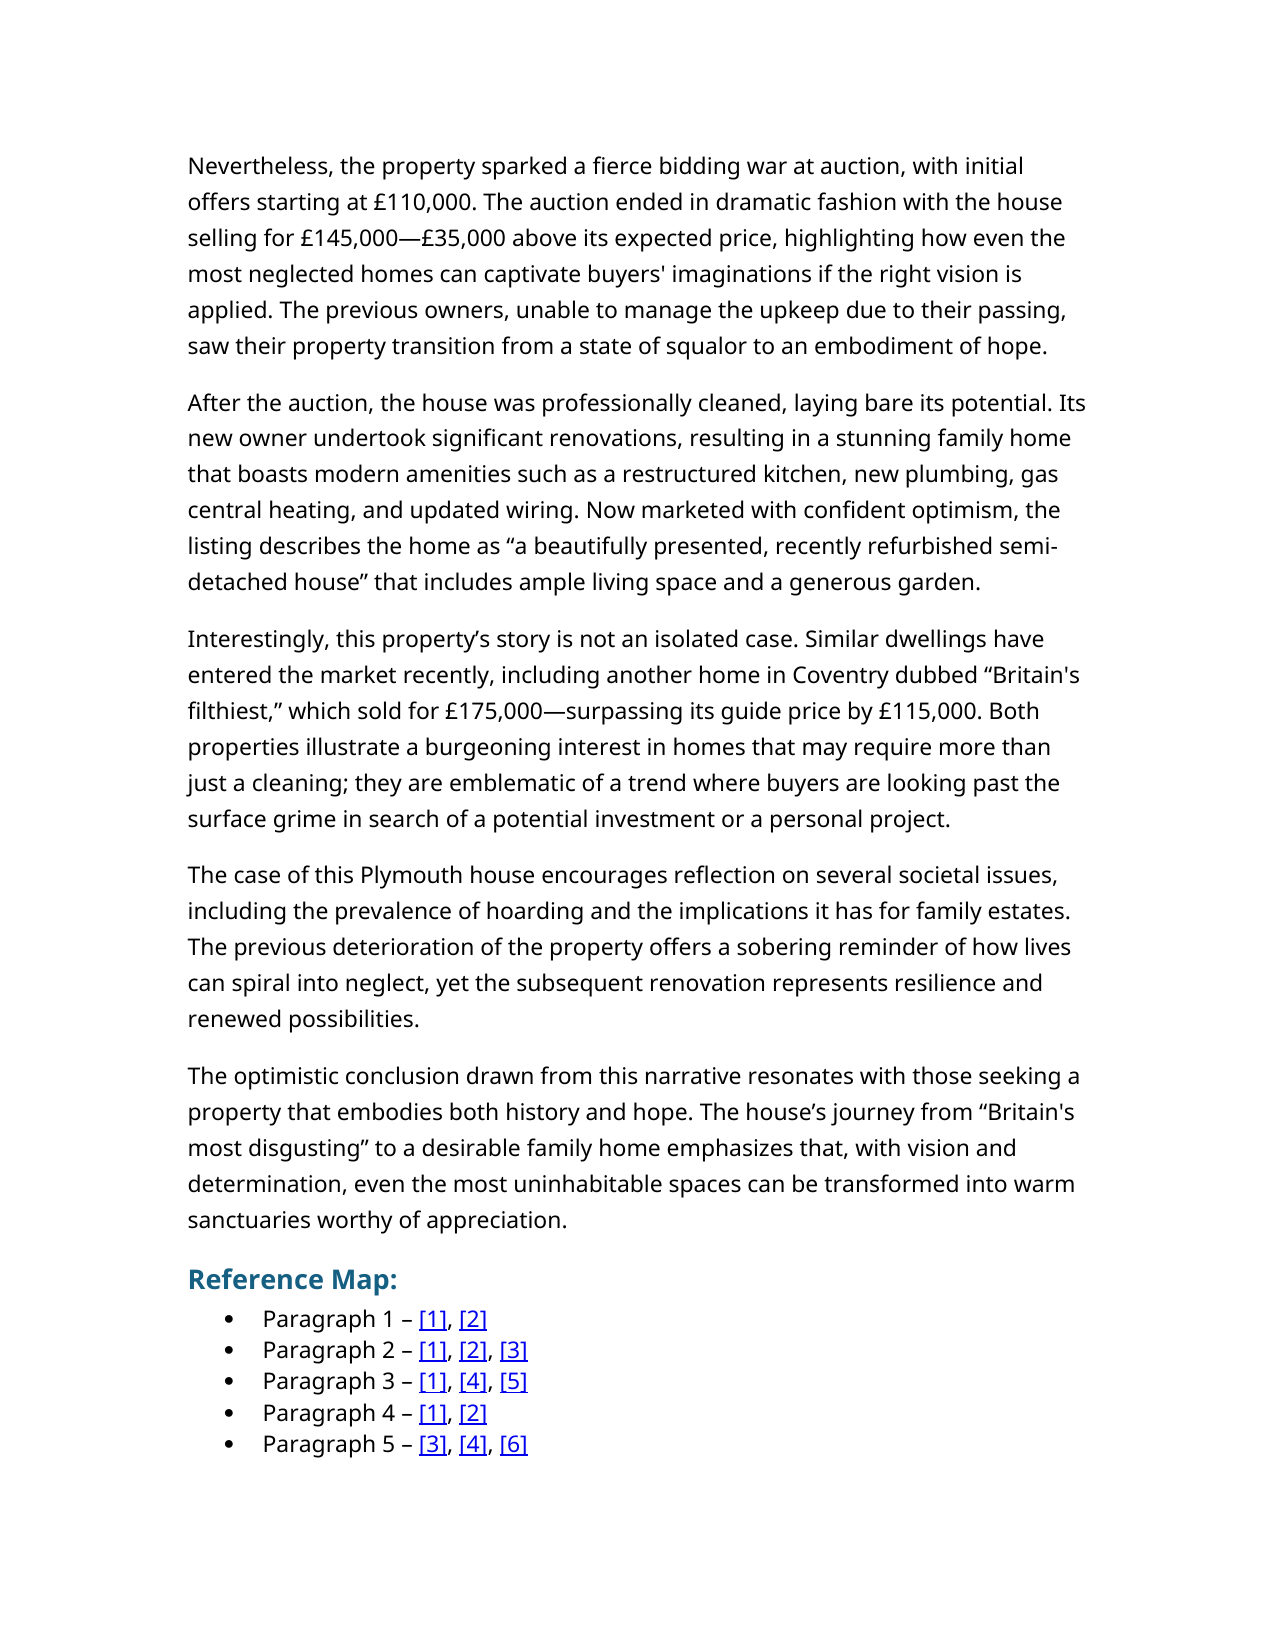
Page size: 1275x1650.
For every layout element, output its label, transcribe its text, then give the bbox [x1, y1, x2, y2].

text Interestingly, this property’s story is not an isolated case. Similar dwellings have entered the market recently, including another home in Coventry dubbed “Britain's filthiest,” which sold for £175,000—surpassing its guide price by £115,000. Both properties illustrate a burgeoning interest in homes that may require more than just a cleaning; they are emblematic of a trend where buyers are looking past the surface grime in search of a potential investment or a personal project. [187, 623, 1087, 834]
text The case of this Plymouth house encourages reflection on several societal issues, including the prevalence of hoarding and the implications it has for family estates. The previous deterioration of the property offers a sobering reminder of how lives can spiral into neglect, yet the subsequent renovation represents resilience and renewed possibilities. [187, 859, 1087, 1034]
list Paragraph 1 – [1], [2] [225, 1303, 1087, 1334]
text The optimistic conclusion drawn from this narrative resonates with those seeking a property that embodies both history and hope. The house’s journey from “Britain's most disgusting” to a desirable family home emphasizes that, with vision and determination, even the most uninhabitable spaces can be transformed into warm sanctuaries worthy of appreciation. [187, 1060, 1087, 1235]
list Paragraph 2 – [1], [2], [3] [225, 1334, 1087, 1365]
subtitle Reference Map: [187, 1260, 1087, 1297]
text After the auction, the house was professionally cleaned, laying bare its potential. Its new owner undertook significant renovations, resulting in a stunning family home that boasts modern amenities such as a restructured kitchen, new plumbing, gas central heating, and updated wiring. Now marketed with confident optimism, the listing describes the home as “a beautifully presented, recently refurbished semi-detached house” that includes ample living space and a generous garden. [187, 386, 1087, 597]
list Paragraph 4 – [1], [2] [225, 1397, 1087, 1428]
text Nevertheless, the property sparked a fierce bidding war at auction, with initial offers starting at £110,000. The auction ended in dramatic fashion with the house selling for £145,000—£35,000 above its expected price, highlighting how even the most neglected homes can captivate buyers' imaginations if the right vision is applied. The previous owners, unable to manage the upkeep due to their passing, saw their property transition from a state of squalor to an embodiment of hope. [187, 150, 1087, 361]
list Paragraph 3 – [1], [4], [5] [225, 1365, 1087, 1397]
list Paragraph 5 – [3], [4], [6] [225, 1428, 1087, 1459]
